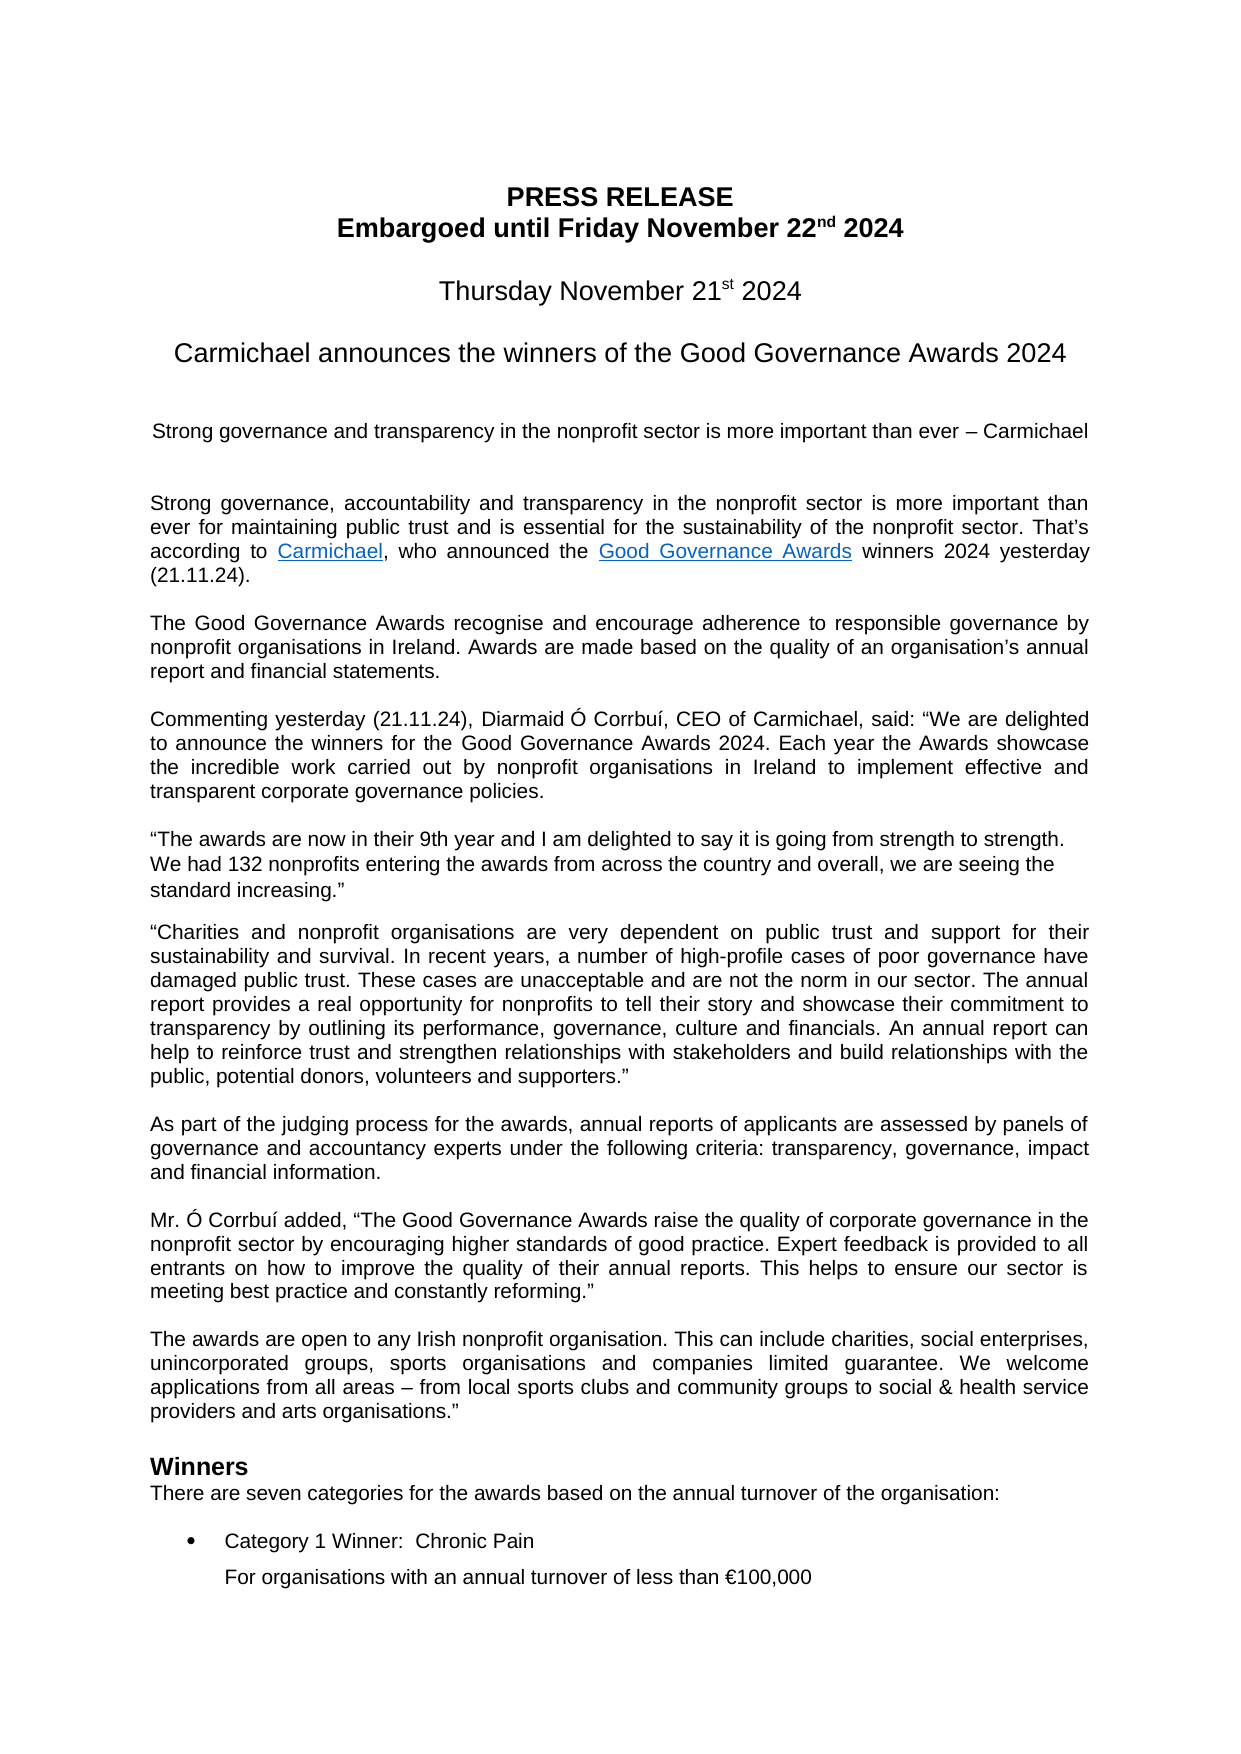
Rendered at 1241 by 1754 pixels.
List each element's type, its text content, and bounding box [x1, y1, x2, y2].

text The awards are open to any Irish nonprofit organisation. This can include charities, social enterprises, unincorporated groups, sports organisations and companies limited guarantee. We welcome applications from all areas – from local sports clubs and community groups to social & health service providers and arts organisations.” [150, 1327, 1090, 1423]
text There are seven categories for the awards based on the annual turnover of the organisation: [150, 1481, 1090, 1504]
text Embargoed until Friday November 22nd 2024 [150, 212, 1090, 244]
text Strong governance, accountability and transparency in the nonprofit sector is more important than ever for maintaining public trust and is essential for the sustainability of the nonprofit sector. That’s according to Carmichael, who announced the Good Governance Awards winners 2024 yesterday (21.11.24). [150, 491, 1090, 587]
text Winners [150, 1452, 1090, 1481]
list Category 1 Winner: Chronic Pain [187, 1528, 1090, 1552]
text Mr. Ó Corrbuí added, “The Good Governance Awards raise the quality of corporate governance in the nonprofit sector by encouraging higher standards of good practice. Expert feedback is provided to all entrants on how to improve the quality of their annual reports. This helps to ensure our sector is meeting best practice and constantly reforming.” [150, 1207, 1090, 1303]
text Thursday November 21st 2024 [150, 275, 1090, 306]
text Commenting yesterday (21.11.24), Diarmaid Ó Corrbuí, CEO of Carmichael, said: “We are delighted to announce the winners for the Good Governance Awards 2024. Each year the Awards showcase the incredible work carried out by nonprofit organisations in Ireland to implement effective and transparent corporate governance policies. [150, 707, 1090, 802]
text Carmichael announces the winners of the Good Governance Awards 2024 [150, 337, 1090, 369]
text The Good Governance Awards recognise and encourage adherence to responsible governance by nonprofit organisations in Ireland. Awards are made based on the quality of an organisation’s annual report and financial statements. [150, 611, 1090, 683]
text For organisations with an annual turnover of less than €100,000 [150, 1565, 1090, 1589]
text PRESS RELEASE [150, 181, 1090, 212]
text As part of the judging process for the awards, annual reports of applicants are assessed by panels of governance and accountancy experts under the following criteria: transparency, governance, impact and financial information. [150, 1112, 1090, 1183]
text “Charities and nonprofit organisations are very dependent on public trust and support for their sustainability and survival. In recent years, a number of high-profile cases of poor governance have damaged public trust. These cases are unacceptable and are not the norm in our sector. The annual report provides a real opportunity for nonprofits to tell their story and showcase their commitment to transparency by outlining its performance, governance, culture and financials. An annual report can help to reinforce trust and strengthen relationships with stakeholders and build relationships with the public, potential donors, volunteers and supporters.” [150, 920, 1090, 1088]
text Strong governance and transparency in the nonprofit sector is more important than ever – Carmichael [150, 419, 1090, 443]
text “The awards are now in their 9th year and I am delighted to say it is going from strength to strength. We had 132 nonprofits entering the awards from across the country and overall, we are seeing the standard increasing.” [150, 826, 1090, 902]
